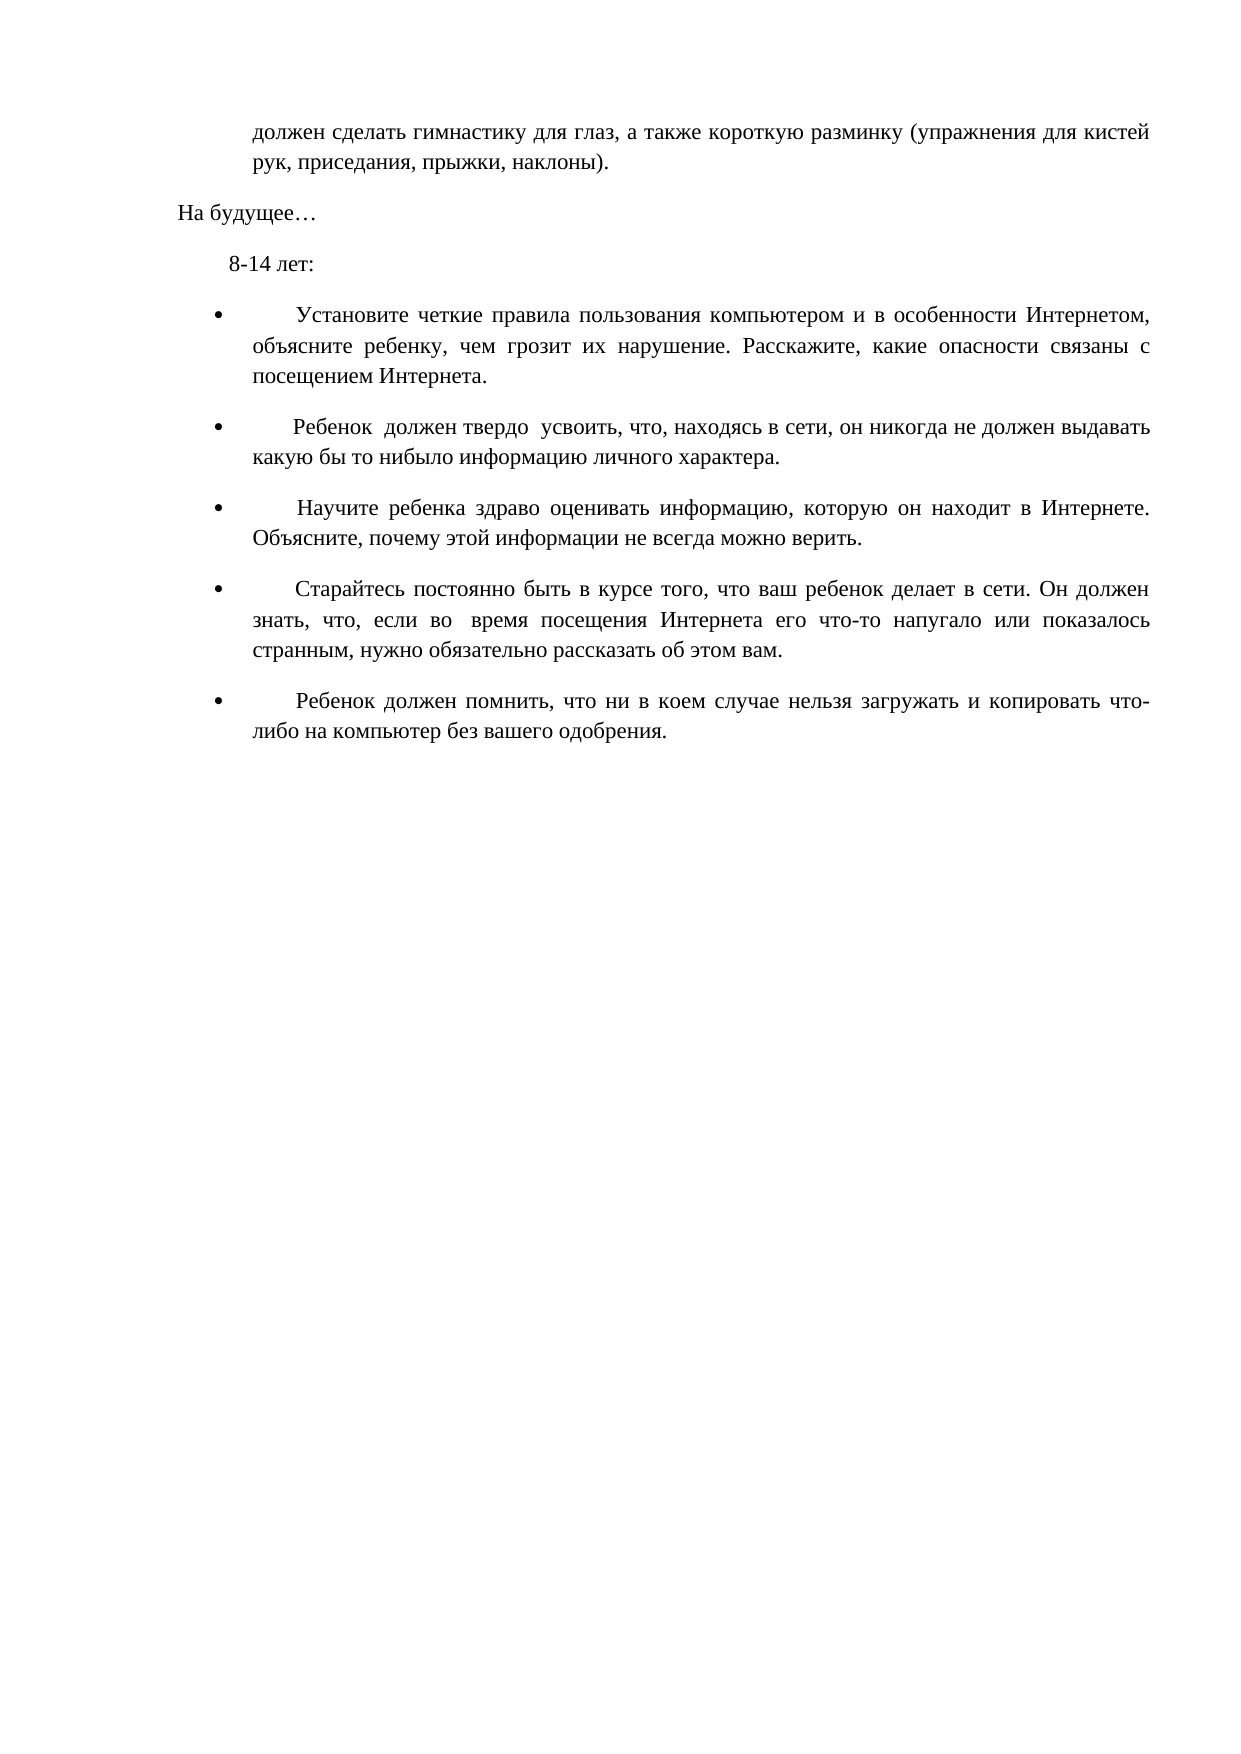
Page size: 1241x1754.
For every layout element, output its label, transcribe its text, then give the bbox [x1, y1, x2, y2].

list Научите ребенка здраво оценивать информацию, которую он находит в Интернете. Объясните, почему этой информации не всегда можно верить. [215, 494, 1152, 551]
list Ребенок должен твердо усвоить, что, находясь в сети, он никогда не должен выдавать какую бы то нибыло информацию личного характера. [215, 413, 1152, 469]
list Ребенок должен помнить, что ни в коем случае нельзя загружать и копировать что-либо на компьютер без вашего одобрения. [215, 687, 1152, 743]
list Установите четкие правила пользования компьютером и в особенности Интернетом, объясните ребенку, чем грозит их нарушение. Расскажите, какие опасности связаны с посещением Интернета. [215, 301, 1152, 388]
list Старайтесь постоянно быть в курсе того, что ваш ребенок делает в сети. Он должен знать, что, если во время посещения Интернета его что-то напугало или показалось странным, нужно обязательно рассказать об этом вам. [215, 575, 1152, 662]
text 8-14 лет: [177, 250, 1152, 277]
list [215, 118, 1152, 175]
text На будущее… [177, 199, 1152, 226]
